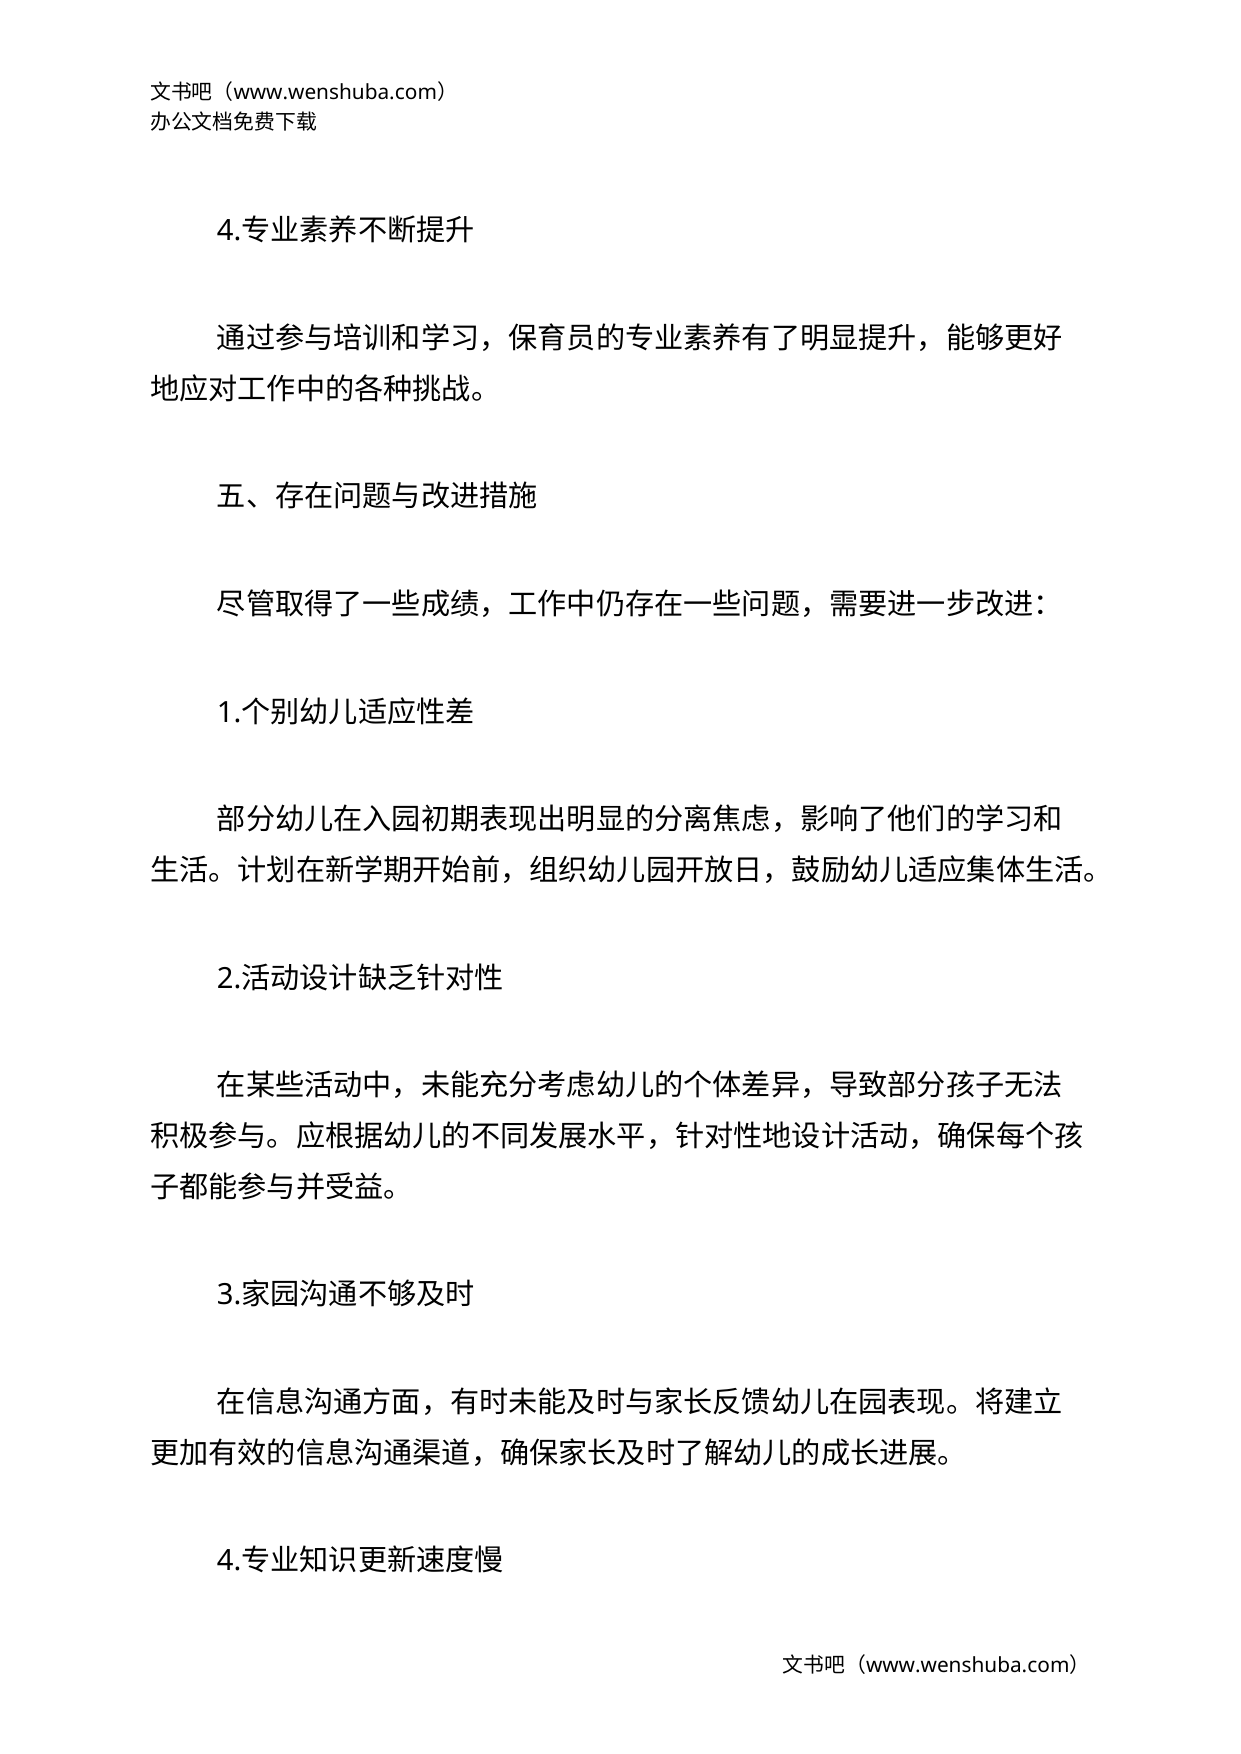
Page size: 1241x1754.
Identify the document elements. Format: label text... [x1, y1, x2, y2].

text 2.活动设计缺乏针对性 [150, 954, 1090, 997]
text 3.家园沟通不够及时 [150, 1271, 1090, 1313]
text 4.专业知识更新速度慢 [150, 1537, 1090, 1579]
text 通过参与培训和学习，保育员的专业素养有了明显提升，能够更好地应对工作中的各种挑战。 [150, 314, 1090, 408]
text 五、存在问题与改进措施 [150, 473, 1090, 515]
text 4.专业素养不断提升 [150, 207, 1090, 249]
text 在某些活动中，未能充分考虑幼儿的个体差异，导致部分孩子无法积极参与。应根据幼儿的不同发展水平，针对性地设计活动，确保每个孩子都能参与并受益。 [150, 1062, 1090, 1206]
text 在信息沟通方面，有时未能及时与家长反馈幼儿在园表现。将建立更加有效的信息沟通渠道，确保家长及时了解幼儿的成长进展。 [150, 1379, 1090, 1472]
text 尽管取得了一些成绩，工作中仍存在一些问题，需要进一步改进： [150, 581, 1090, 623]
text 1.个别幼儿适应性差 [150, 688, 1090, 731]
text 部分幼儿在入园初期表现出明显的分离焦虑，影响了他们的学习和生活。计划在新学期开始前，组织幼儿园开放日，鼓励幼儿适应集体生活。 [150, 796, 1090, 889]
